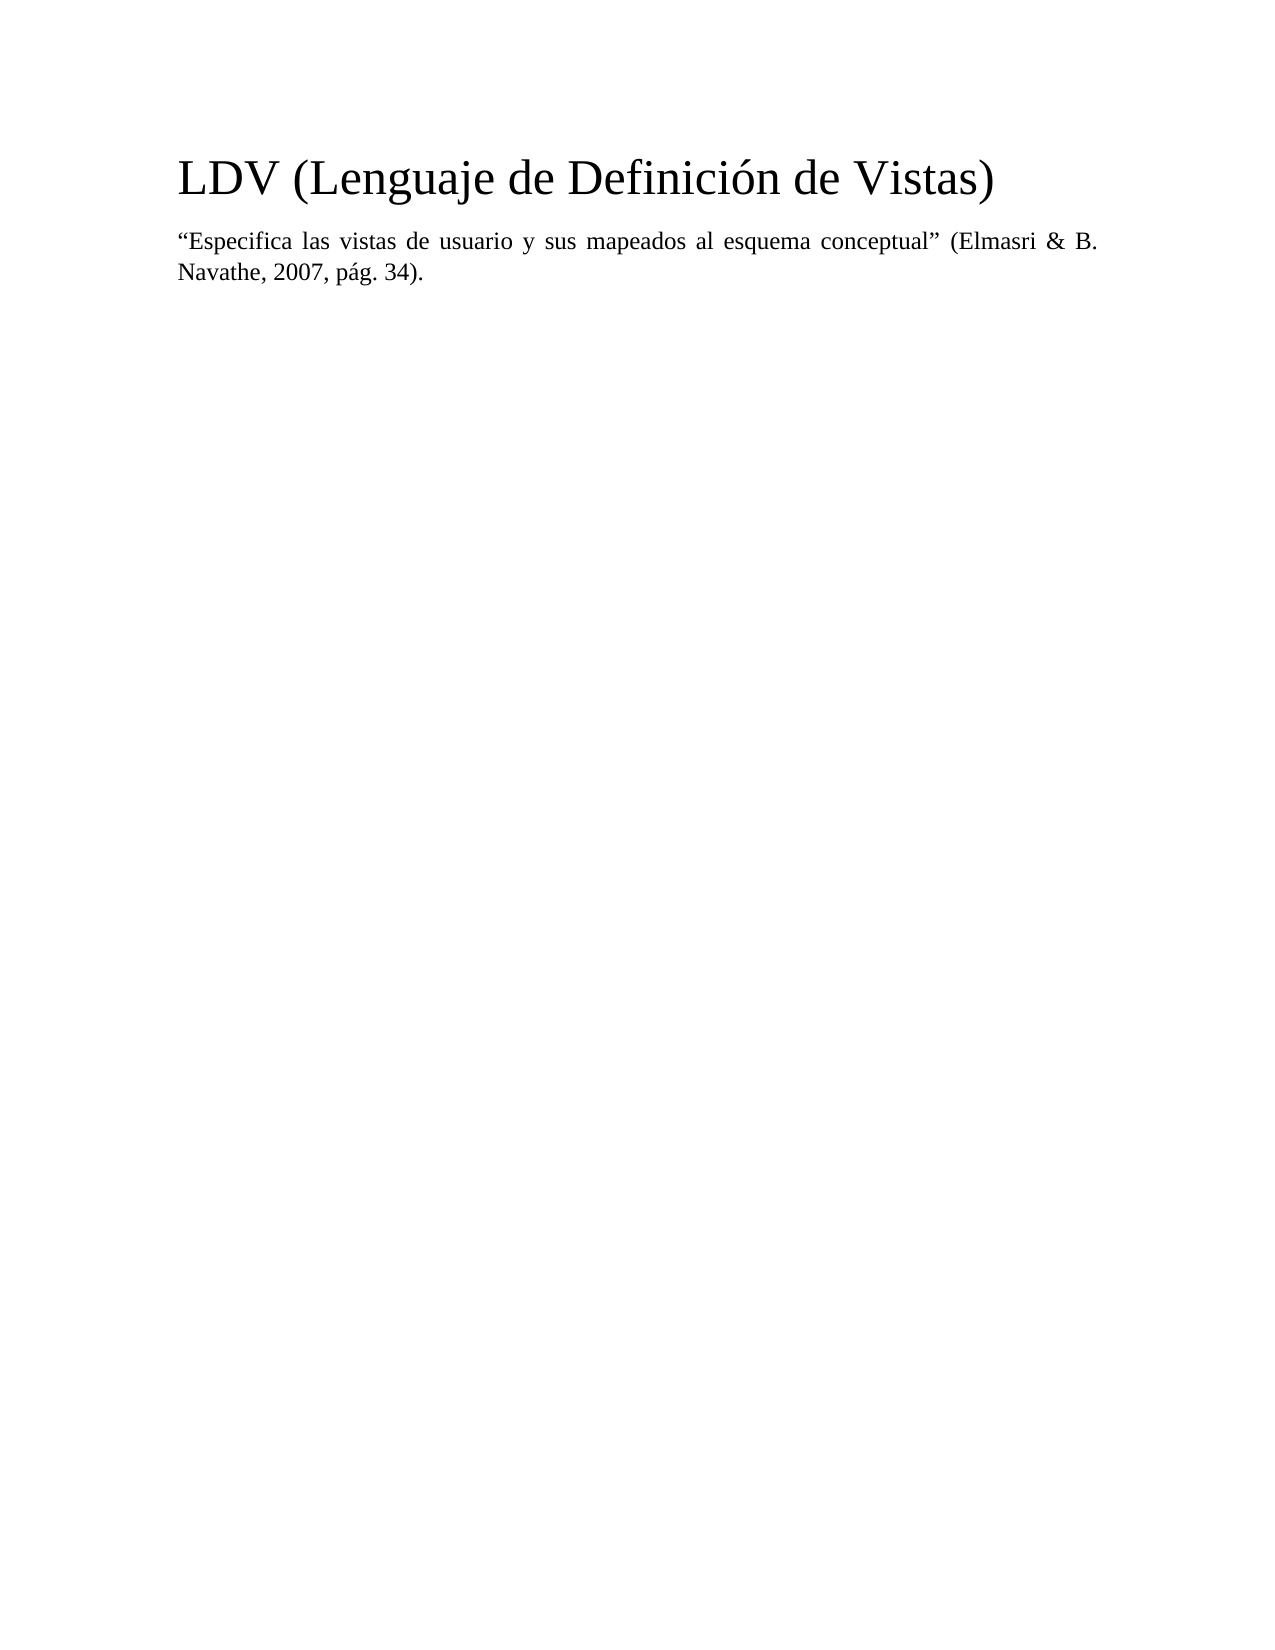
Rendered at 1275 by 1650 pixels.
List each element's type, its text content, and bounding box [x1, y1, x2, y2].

text LDV (Lenguaje de Definición de Vistas) [177, 148, 1098, 205]
text “Especifica las vistas de usuario y sus mapeados al esquema conceptual” . [177, 226, 1098, 286]
